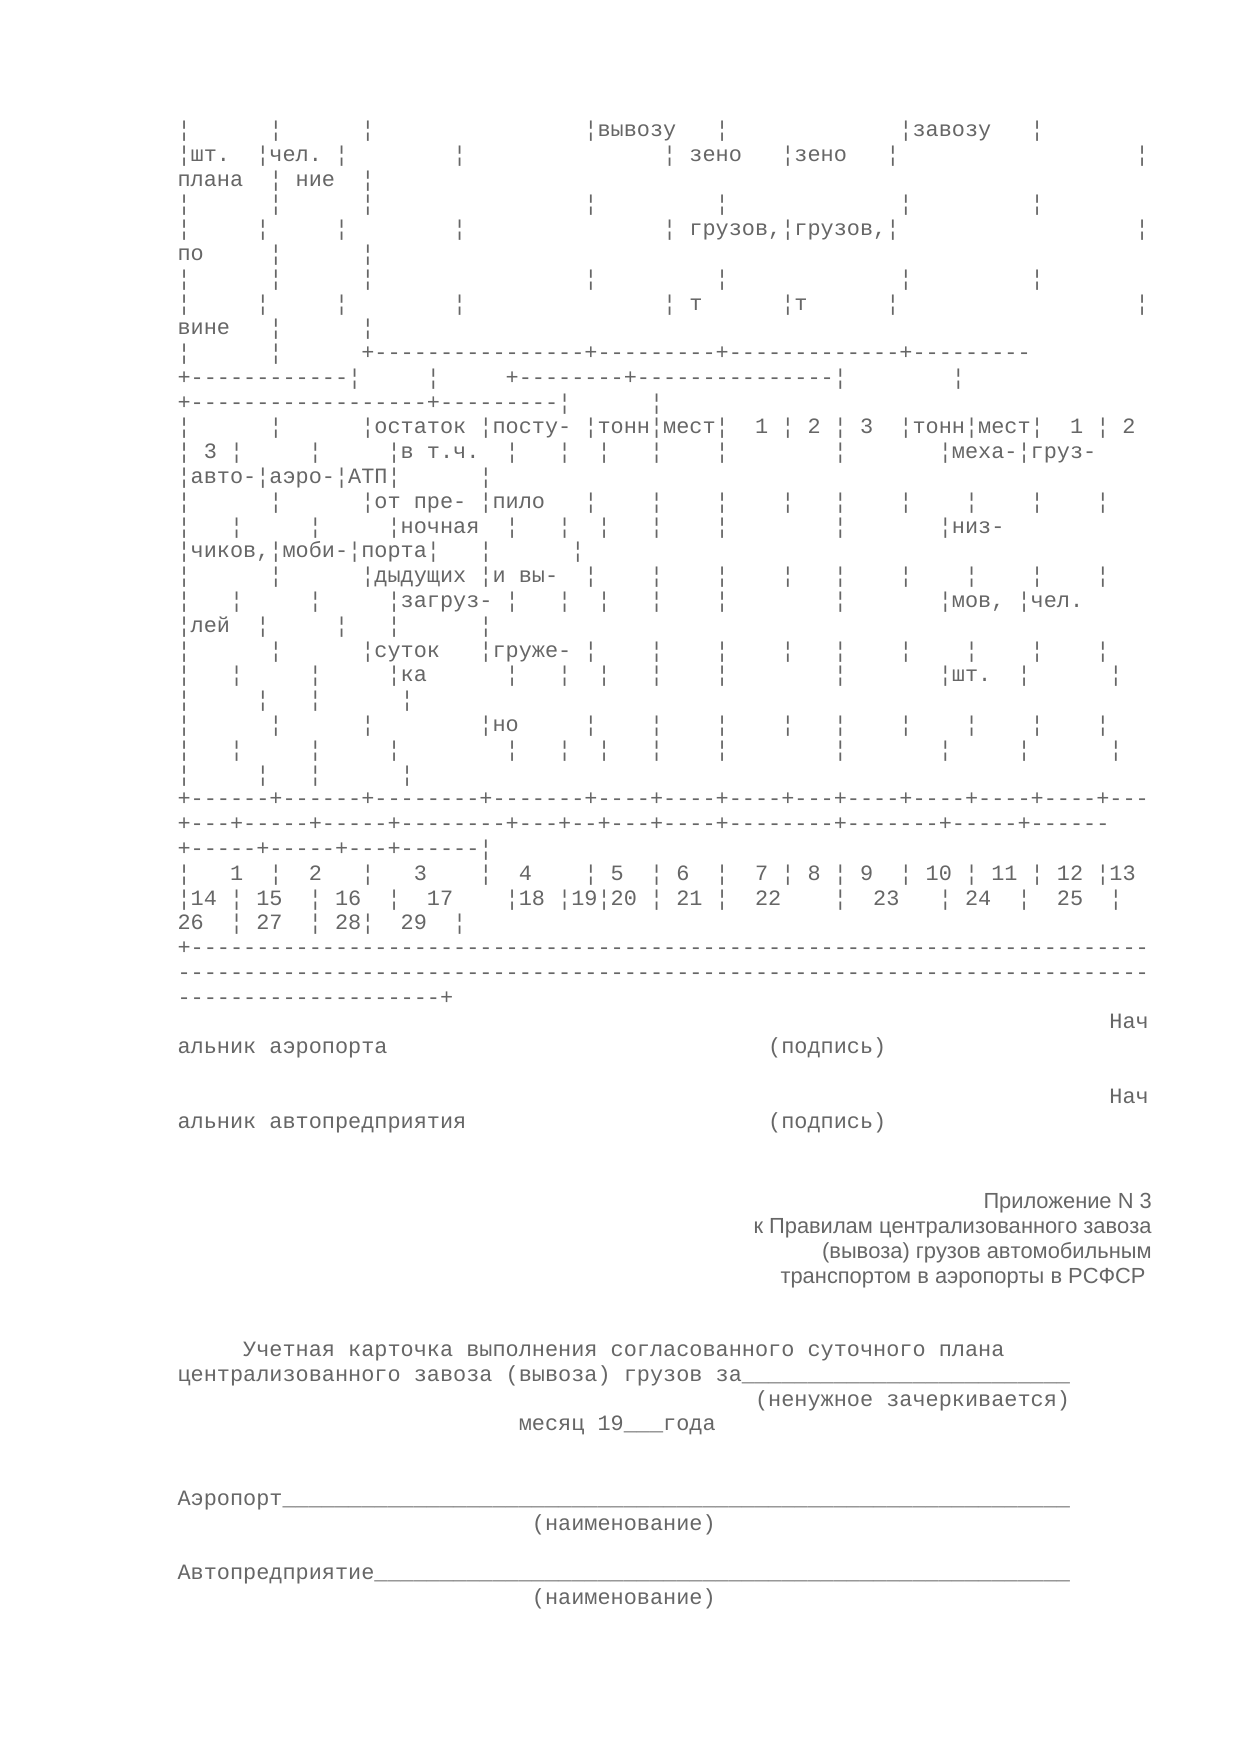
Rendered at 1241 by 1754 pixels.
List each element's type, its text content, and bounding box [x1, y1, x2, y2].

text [177, 118, 1152, 1163]
text Приложение N 3 к Правилам централизованного завоза (вывоза) грузов автомобильным транспортом в аэропорты в РСФСР [177, 1188, 1152, 1288]
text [177, 1338, 1152, 1636]
